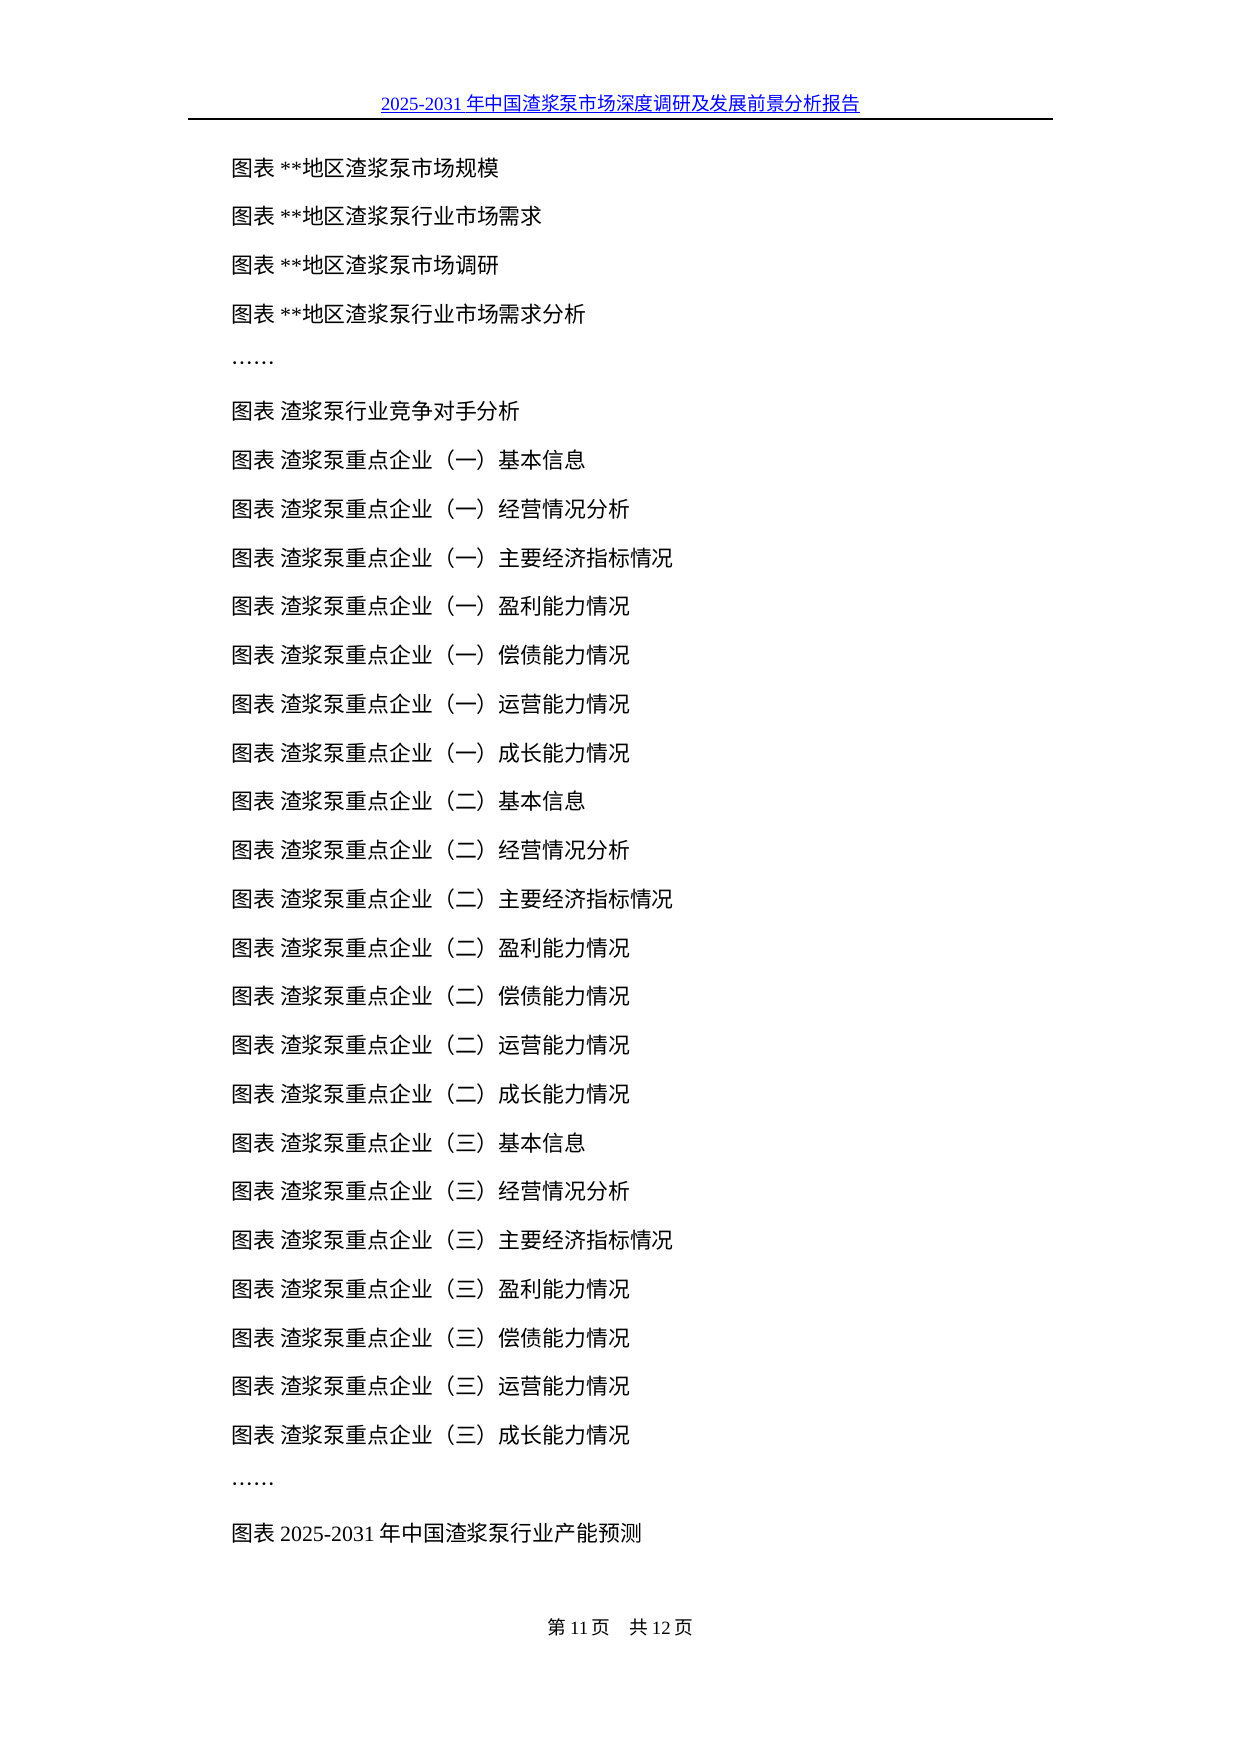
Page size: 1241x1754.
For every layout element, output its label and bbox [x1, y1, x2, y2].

text [187, 150, 1053, 1548]
